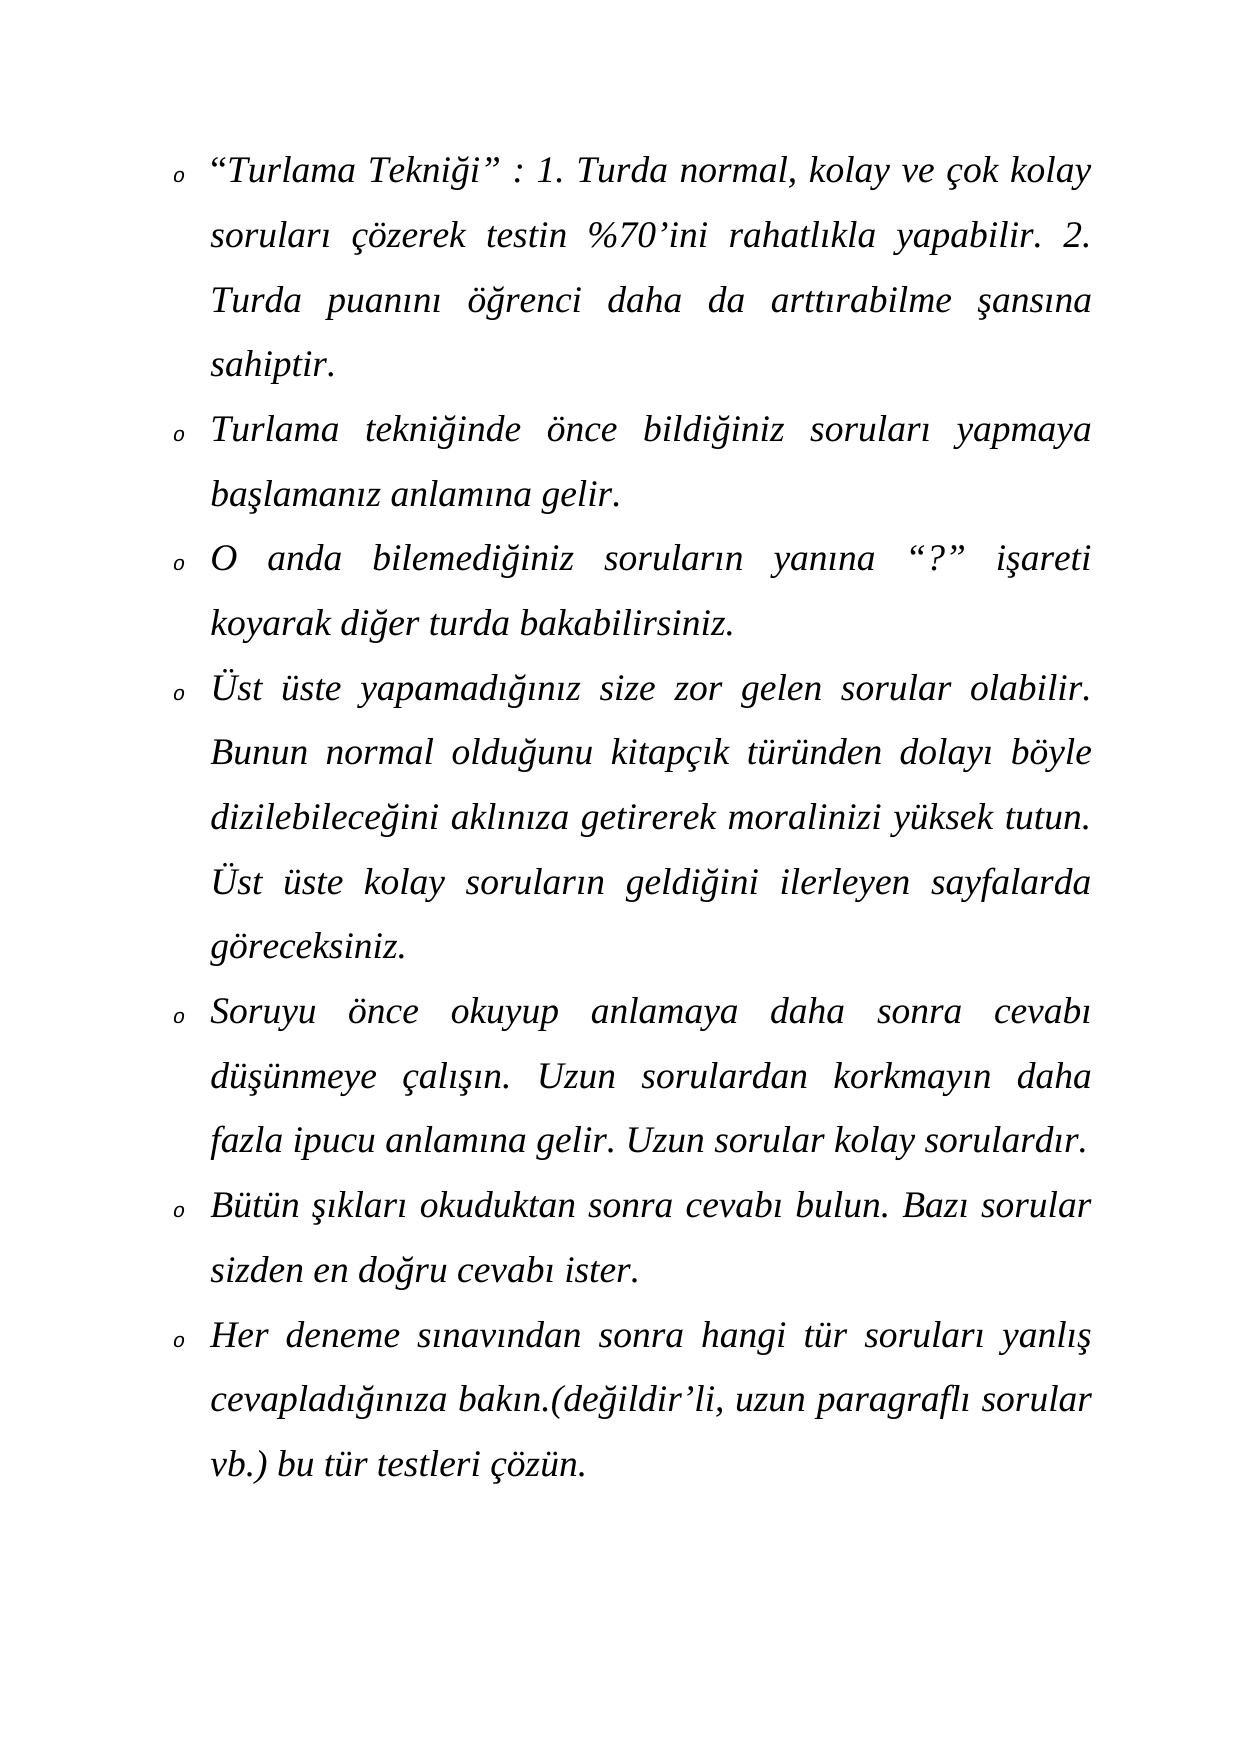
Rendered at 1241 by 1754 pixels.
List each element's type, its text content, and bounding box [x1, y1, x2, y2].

list Turlama tekniğinde önce bildiğiniz soruları yapmaya başlamanız anlamına gelir. [173, 406, 1093, 514]
list Üst üste yapamadığınız size zor gelen sorular olabilir. Bunun normal olduğunu kitapçık türünden dolayı böyle dizilebileceğini aklınıza getirerek moralinizi yüksek tutun. Üst üste kolay soruların geldiğini ilerleyen sayfalarda göreceksiniz. [173, 665, 1093, 967]
list “Turlama Tekniği” : 1. Turda normal, kolay ve çok kolay soruları çözerek testin %70’ini rahatlıkla yapabilir. 2. Turda puanını öğrenci daha da arttırabilme şansına sahiptir. [173, 148, 1093, 385]
list Her deneme sınavından sonra hangi tür soruları yanlış cevapladığınıza bakın.(değildir’li, uzun paragraflı sorular vb.) bu tür testleri çözün. [173, 1312, 1093, 1484]
list O anda bilemediğiniz soruların yanına “?” işareti koyarak diğer turda bakabilirsiniz. [173, 536, 1093, 643]
list Bütün şıkları okuduktan sonra cevabı bulun. Bazı sorular sizden en doğru cevabı ister. [173, 1183, 1093, 1290]
list Soruyu önce okuyup anlamaya daha sonra cevabı düşünmeye çalışın. Uzun sorulardan korkmayın daha fazla ipucu anlamına gelir. Uzun sorular kolay sorulardır. [173, 988, 1093, 1161]
